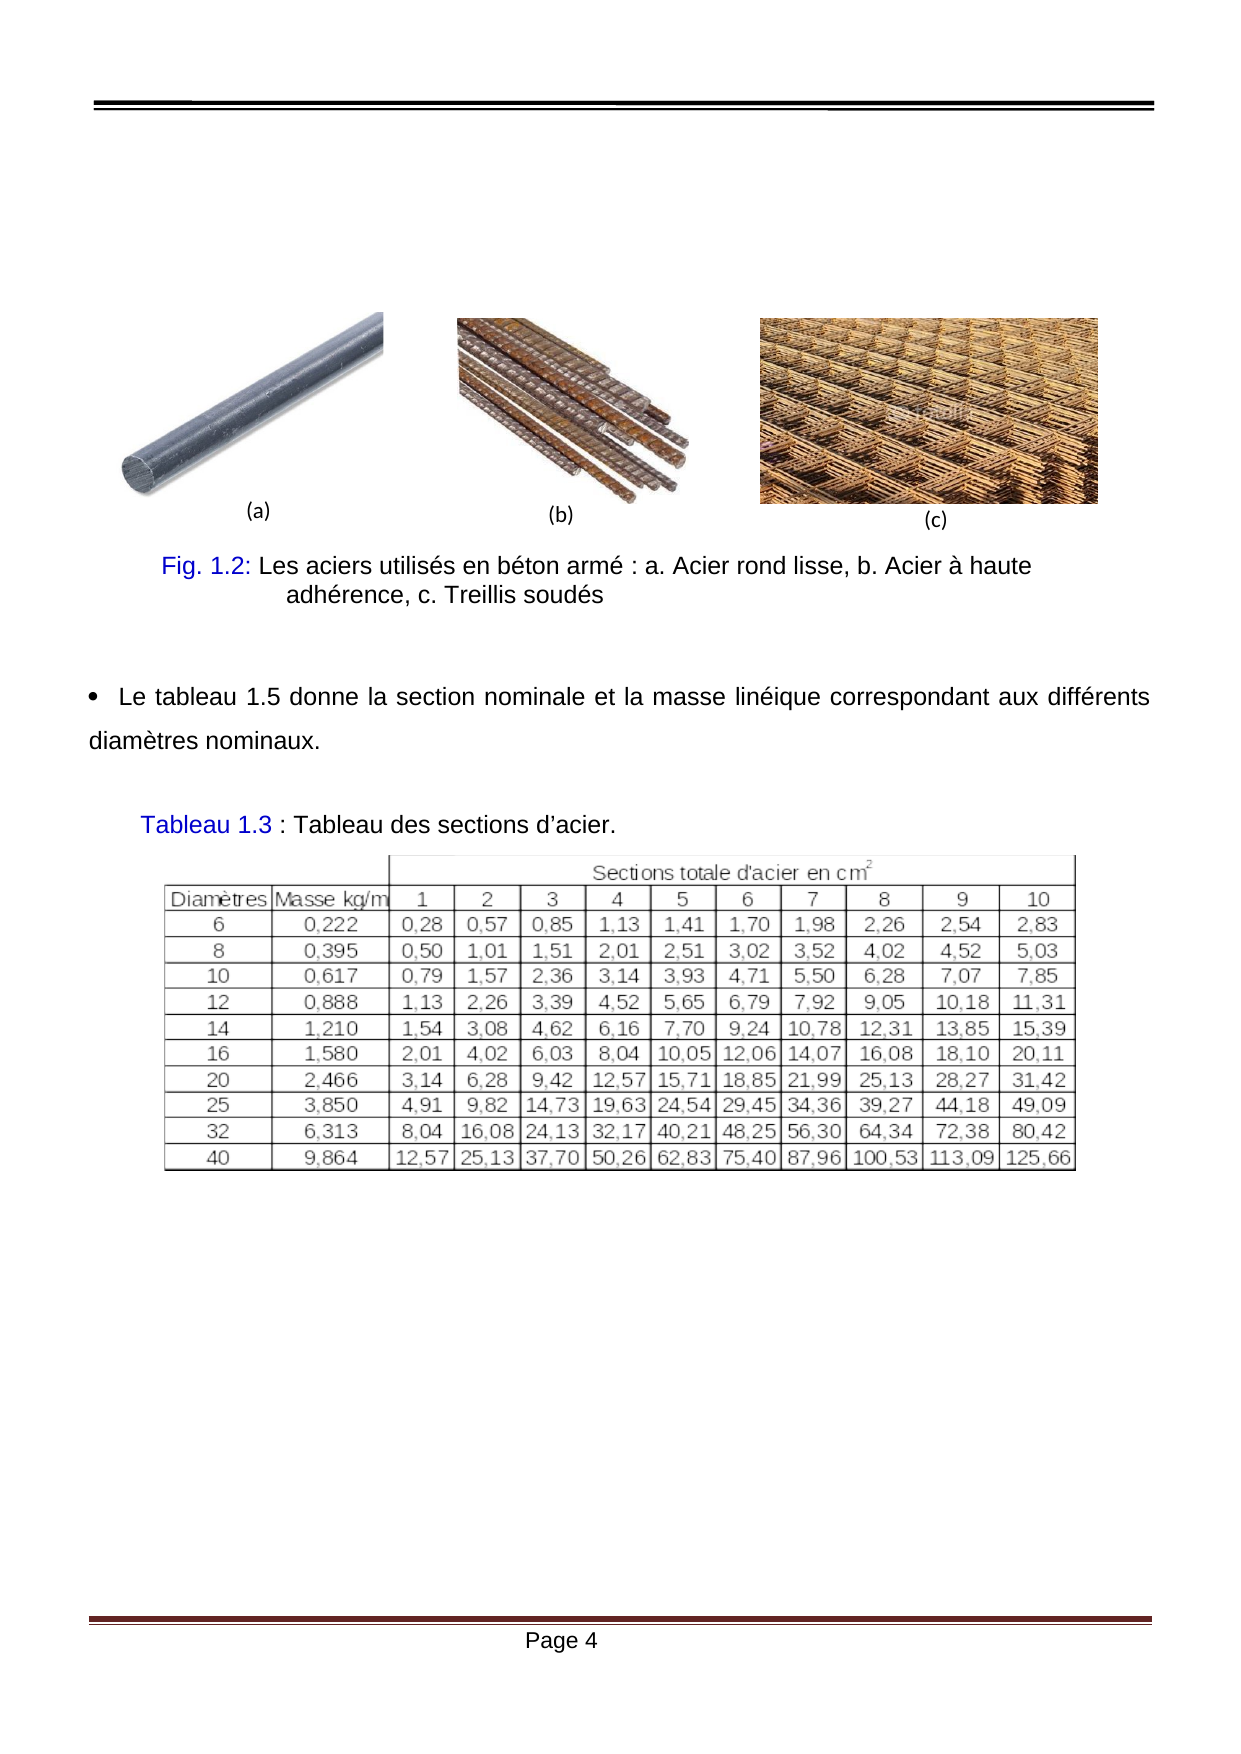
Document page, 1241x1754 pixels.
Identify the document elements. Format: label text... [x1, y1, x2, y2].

picture [457, 318, 689, 504]
list Le tableau 1.5 donne la section nominale et la masse linéique correspondant aux différents diamètres nominaux. [89, 682, 1152, 754]
picture [100, 312, 384, 498]
picture [760, 318, 1098, 504]
